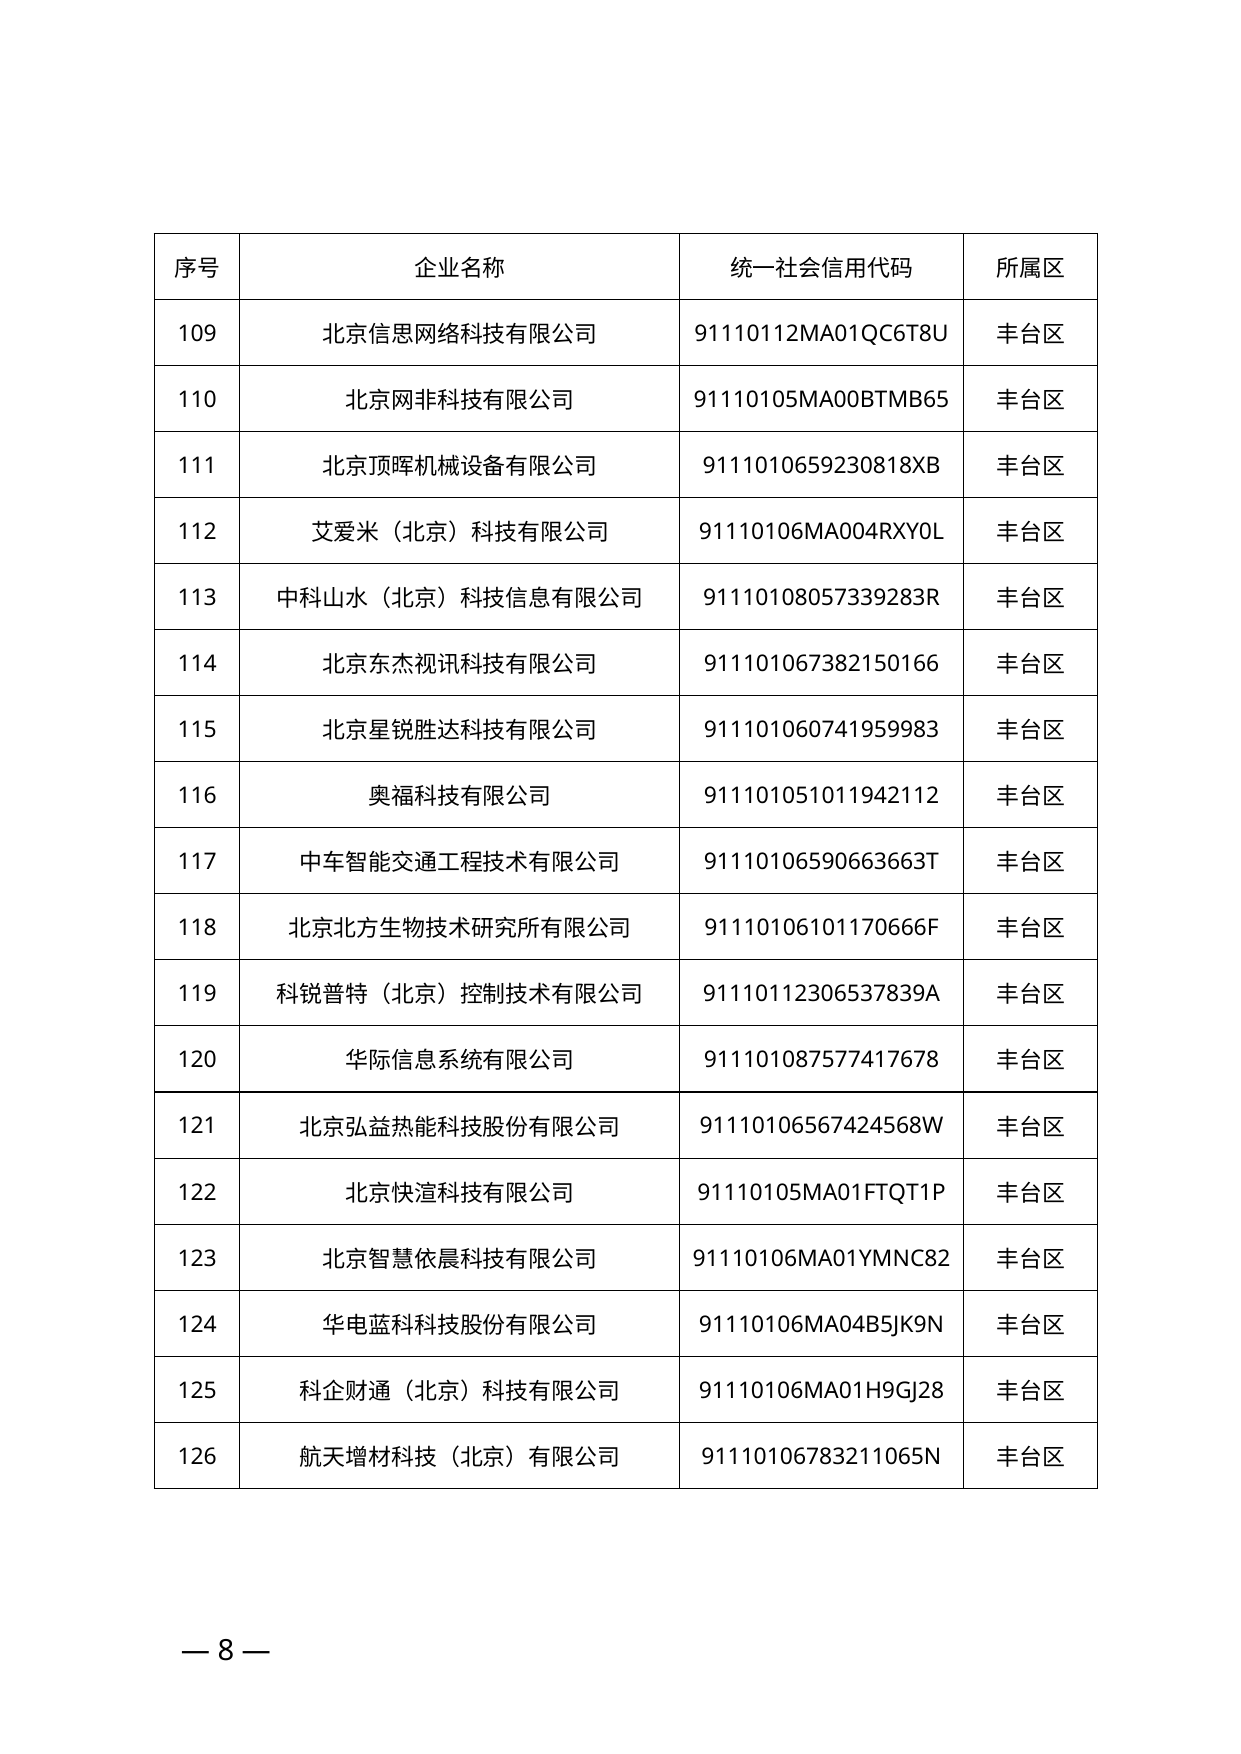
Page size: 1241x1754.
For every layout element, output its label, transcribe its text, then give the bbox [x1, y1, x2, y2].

table_cell 9111010659230818XB [680, 432, 963, 497]
table_cell 126 [155, 1423, 239, 1488]
table_cell 丰台区 [964, 564, 1097, 629]
table_cell 123 [155, 1225, 239, 1289]
table_cell 丰台区 [964, 1026, 1097, 1091]
table_cell 中科山水（北京）科技信息有限公司 [240, 564, 679, 629]
table_header 企业名称 [240, 234, 679, 299]
table_cell 北京智慧依晨科技有限公司 [240, 1225, 679, 1289]
table_cell 911101087577417678 [680, 1026, 963, 1091]
table_cell 124 [155, 1291, 239, 1356]
table_cell 北京弘益热能科技股份有限公司 [240, 1093, 679, 1157]
table_cell 北京北方生物技术研究所有限公司 [240, 894, 679, 959]
table_cell 奥福科技有限公司 [240, 762, 679, 827]
table_cell 丰台区 [964, 630, 1097, 695]
table_cell 丰台区 [964, 1357, 1097, 1422]
table_cell 91110106MA01YMNC82 [680, 1225, 963, 1289]
table_cell 110 [155, 366, 239, 431]
table_cell 91110106101170666F [680, 894, 963, 959]
table_header 统一社会信用代码 [680, 234, 963, 299]
table_cell 91110106783211065N [680, 1423, 963, 1488]
table_cell 丰台区 [964, 1159, 1097, 1223]
table_cell 91110105MA01FTQT1P [680, 1159, 963, 1223]
table_cell 111 [155, 432, 239, 497]
table_cell 丰台区 [964, 960, 1097, 1025]
table_cell 117 [155, 828, 239, 893]
table_cell 911101067382150166 [680, 630, 963, 695]
table_cell 112 [155, 498, 239, 563]
table_cell 91110105MA00BTMB65 [680, 366, 963, 431]
table_cell 丰台区 [964, 1093, 1097, 1157]
table_cell 丰台区 [964, 894, 1097, 959]
table_cell 科企财通（北京）科技有限公司 [240, 1357, 679, 1422]
table_cell 丰台区 [964, 366, 1097, 431]
table_cell 109 [155, 300, 239, 365]
table_cell 113 [155, 564, 239, 629]
table_cell 91110106MA004RXY0L [680, 498, 963, 563]
table_cell 丰台区 [964, 828, 1097, 893]
table_cell 华际信息系统有限公司 [240, 1026, 679, 1091]
table_cell 115 [155, 696, 239, 761]
table_cell 91110112306537839A [680, 960, 963, 1025]
table_cell 北京星锐胜达科技有限公司 [240, 696, 679, 761]
table_cell 中车智能交通工程技术有限公司 [240, 828, 679, 893]
table_cell 911101060741959983 [680, 696, 963, 761]
table_cell 91110106567424568W [680, 1093, 963, 1157]
table_cell 艾爱米（北京）科技有限公司 [240, 498, 679, 563]
table_cell 91110106MA04B5JK9N [680, 1291, 963, 1356]
table_cell 91110106590663663T [680, 828, 963, 893]
table_cell 北京网非科技有限公司 [240, 366, 679, 431]
table_cell 122 [155, 1159, 239, 1223]
table_cell 114 [155, 630, 239, 695]
table_cell 北京顶晖机械设备有限公司 [240, 432, 679, 497]
table_cell 丰台区 [964, 696, 1097, 761]
table_cell 91110108057339283R [680, 564, 963, 629]
table_cell 丰台区 [964, 300, 1097, 365]
table_cell 航天增材科技（北京）有限公司 [240, 1423, 679, 1488]
table_cell 华电蓝科科技股份有限公司 [240, 1291, 679, 1356]
table_cell 116 [155, 762, 239, 827]
table_header 序号 [155, 234, 239, 299]
table_cell 科锐普特（北京）控制技术有限公司 [240, 960, 679, 1025]
table_cell 丰台区 [964, 432, 1097, 497]
table_cell 北京信思网络科技有限公司 [240, 300, 679, 365]
table_cell 丰台区 [964, 762, 1097, 827]
table_cell 120 [155, 1026, 239, 1091]
table_cell 121 [155, 1093, 239, 1157]
table_cell 118 [155, 894, 239, 959]
table_cell 北京东杰视讯科技有限公司 [240, 630, 679, 695]
table_cell 91110112MA01QC6T8U [680, 300, 963, 365]
table_cell 丰台区 [964, 1423, 1097, 1488]
table_cell 北京快渲科技有限公司 [240, 1159, 679, 1223]
table_cell 丰台区 [964, 498, 1097, 563]
table_cell 911101051011942112 [680, 762, 963, 827]
table_cell 丰台区 [964, 1291, 1097, 1356]
table_cell 119 [155, 960, 239, 1025]
table_cell 125 [155, 1357, 239, 1422]
table_cell 91110106MA01H9GJ28 [680, 1357, 963, 1422]
table_cell 丰台区 [964, 1225, 1097, 1289]
table_header 所属区 [964, 234, 1097, 299]
